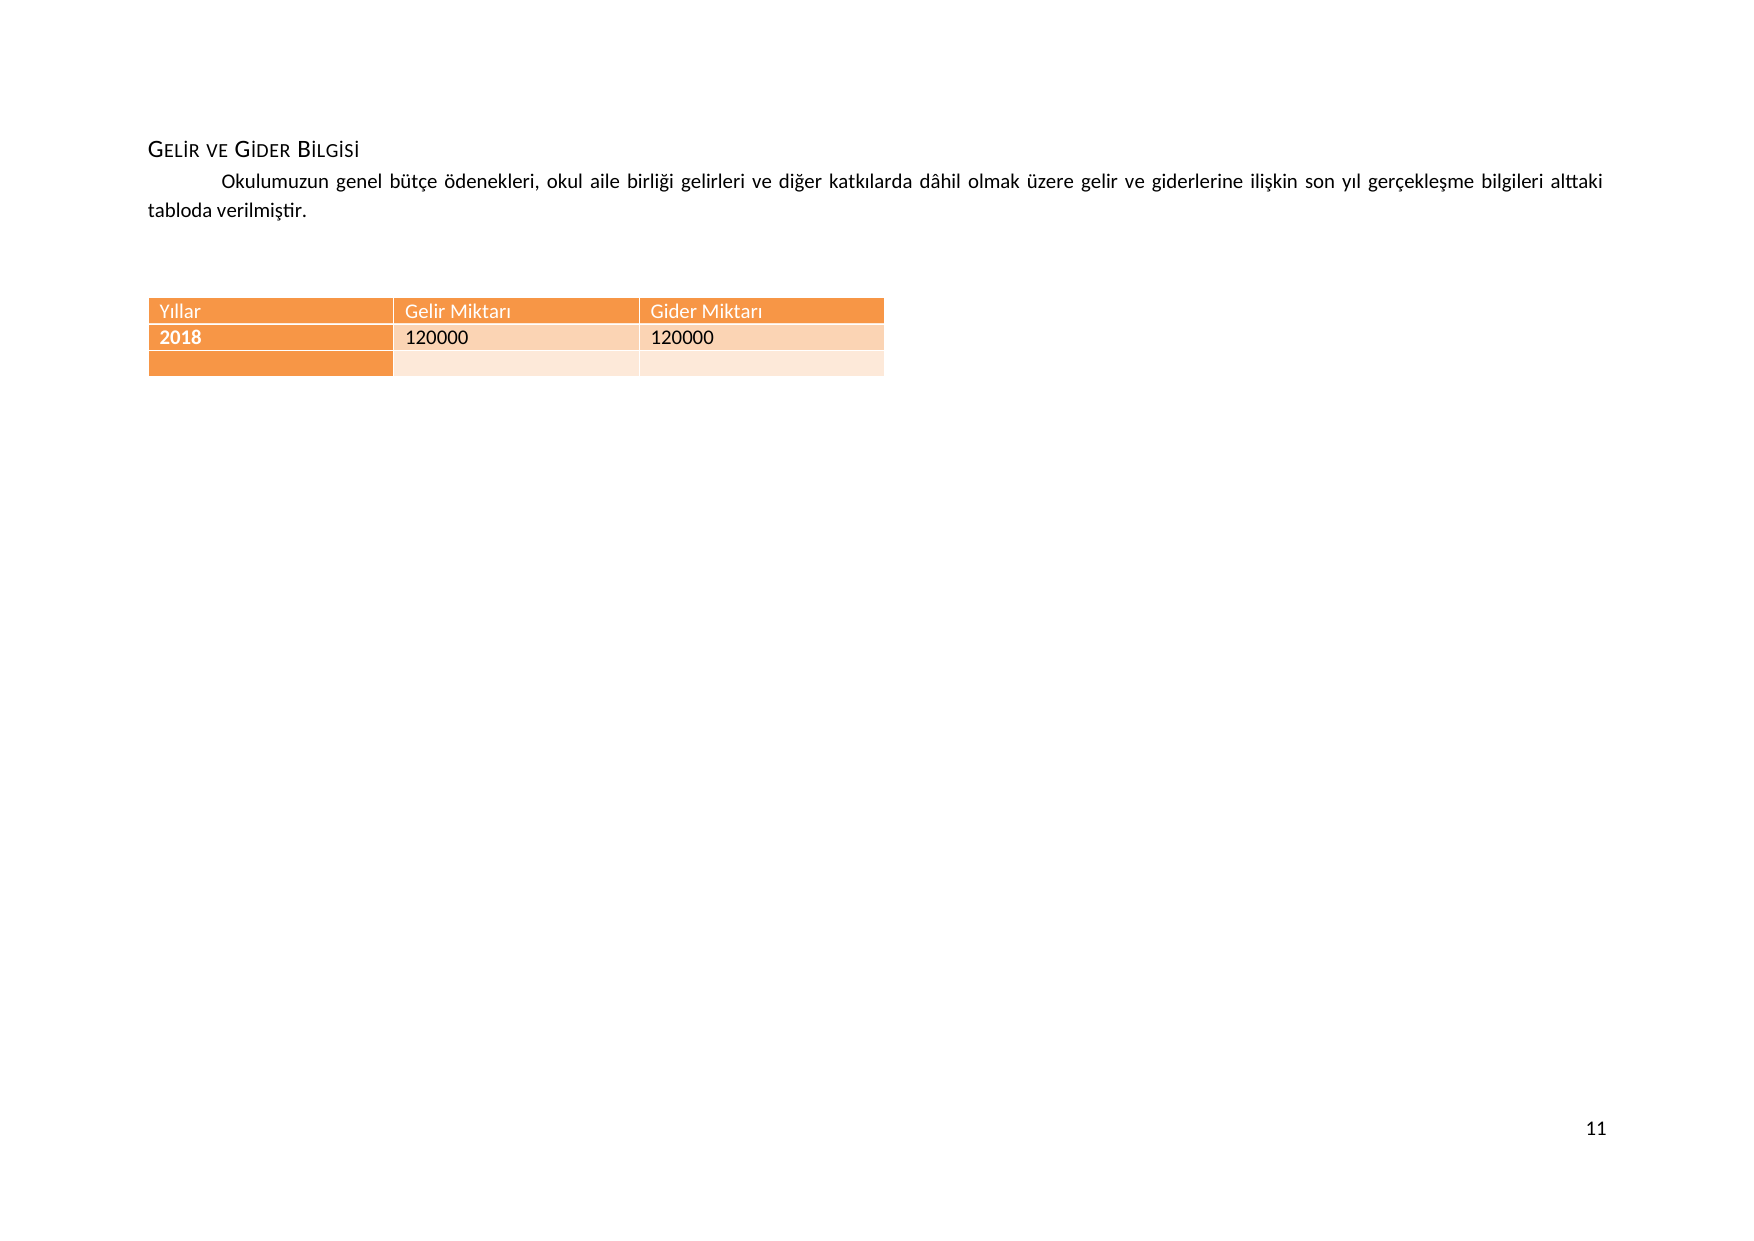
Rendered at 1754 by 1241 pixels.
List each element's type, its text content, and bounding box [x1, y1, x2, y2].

table_cell 120000 [394, 325, 639, 350]
table_cell 2018 [149, 325, 393, 350]
table_cell [640, 351, 884, 376]
table_cell [394, 351, 639, 376]
table_cell [149, 351, 393, 376]
table_cell 120000 [640, 325, 884, 350]
text Okulumuzun genel bütçe ödenekleri, okul aile birliği gelirleri ve diğer katkılarda dâhil olmak üzere gelir ve giderlerine ilişkin son yıl gerçekleşme bilgileri alttaki tabloda verilmiştir. [148, 168, 1606, 222]
table_header Gelir Miktarı [394, 298, 639, 323]
table_header Gider Miktarı [640, 298, 884, 323]
subtitle Gelir ve Gider Bilgisi [148, 133, 1606, 163]
table_header Yıllar [149, 298, 393, 323]
